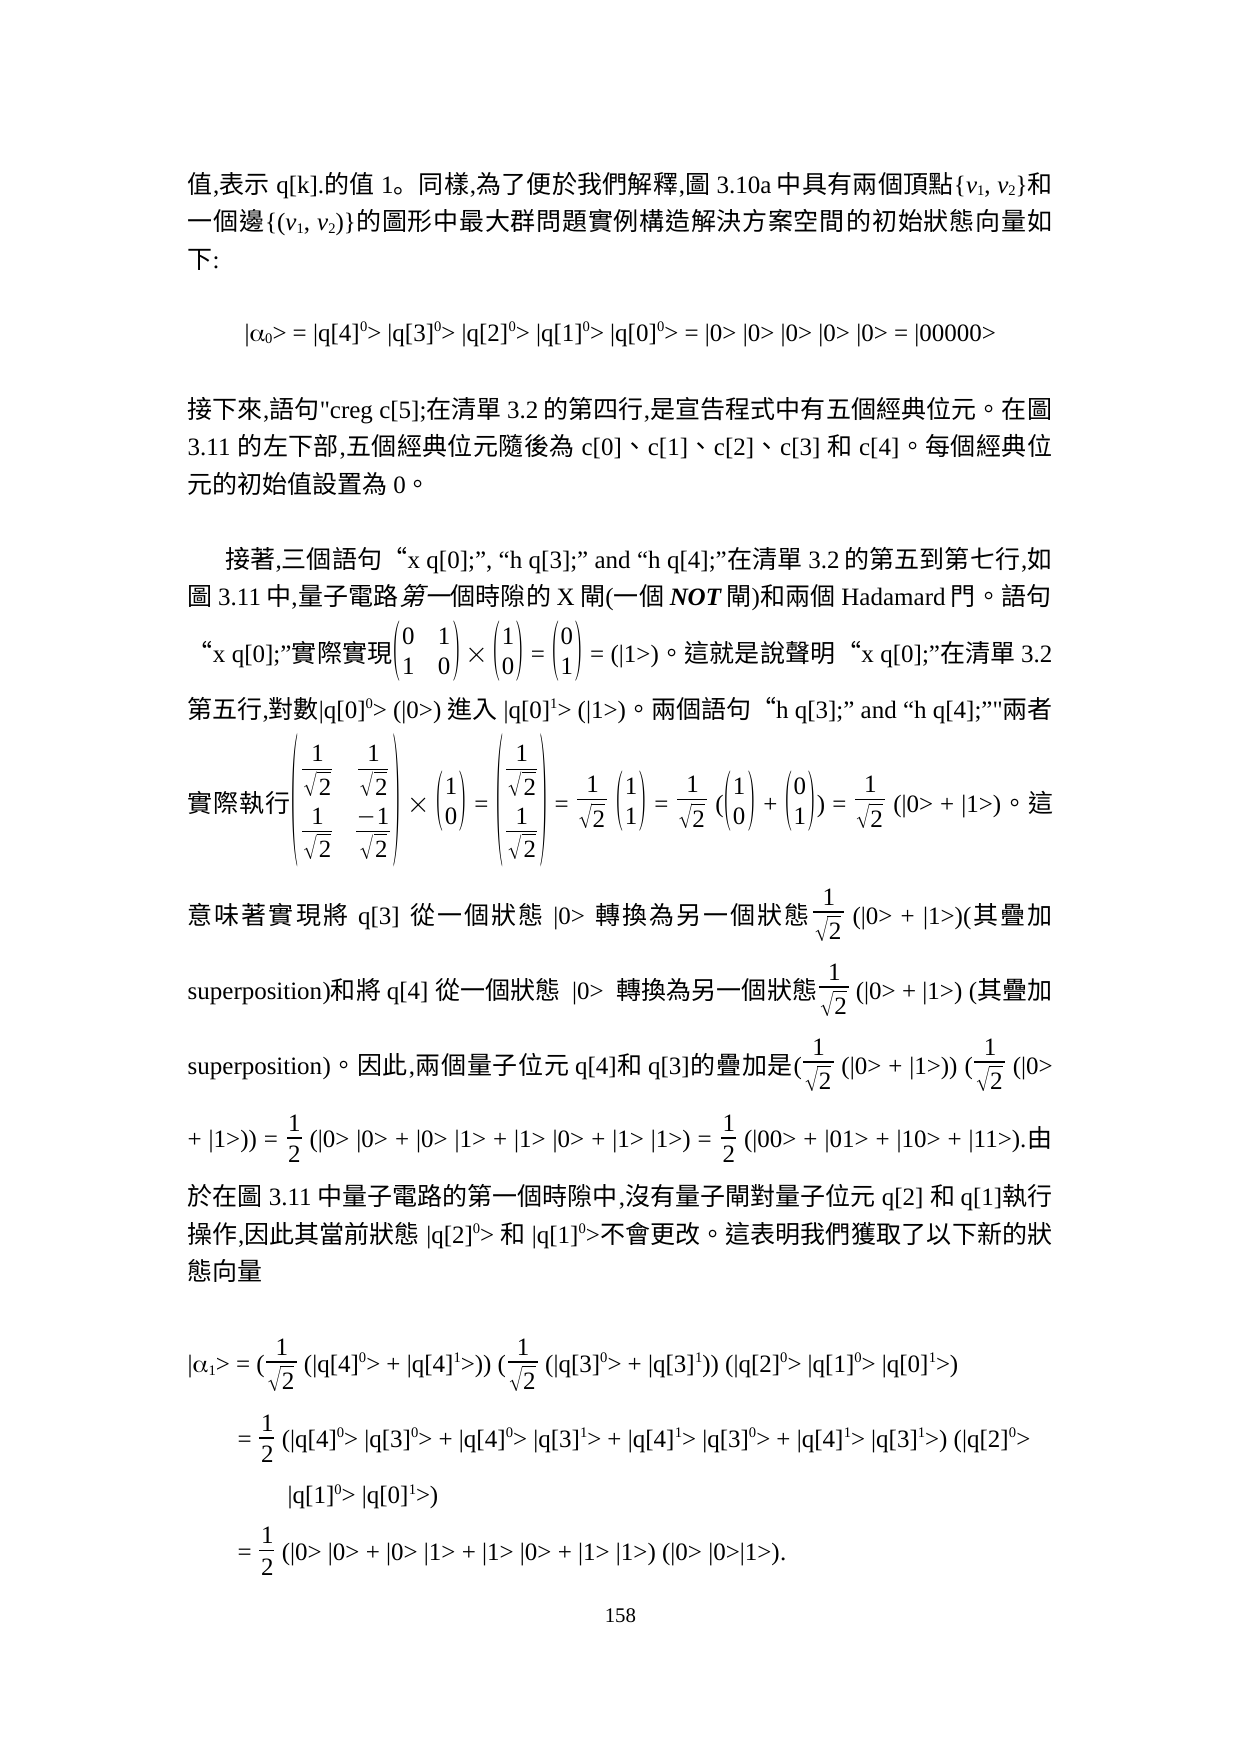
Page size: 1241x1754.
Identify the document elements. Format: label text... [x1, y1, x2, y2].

list 接著,三個語句“x q[0];”, “h q[3];” and “h q[4];”在清單3.2的第五到第七行,如圖3.11中,量子電路第一個時隙的X閘(一個NOT閘)和兩個Hadamard門。語句“x q[0];”實際實現 = = (|1>)。這就是說聲明“x q[0];”在清單3.2第五行,對數|q[0]0> (|0>) 進入 |q[0]1> (|1>)。兩個語句“h q[3];” and “h q[4];”"兩者實際執行 = = = ( + ) = (|0> + |1>)。這意味著實現將 q[3] 從一個狀態 |0> 轉換為另一個狀態 (|0> + |1>)(其疊加 superposition)和將 q[4] 從一個狀態 |0> 轉換為另一個狀態 (|0> + |1>) (其疊加 superposition)。因此,兩個量子位元q[4]和q[3]的疊加是( (|0> + |1>)) ( (|0> + |1>)) = (|0> |0> + |0> |1> + |1> |0> + |1> |1>) = (|00> + |01> + |10> + |11>).由於在圖 3.11 中量子電路的第一個時隙中,沒有量子閘對量子位元 q[2] 和 q[1]執行操作,因此其當前狀態 |q[2]0> 和 |q[1]0>不會更改。這表明我們獲取了以下新的狀態向量 [187, 539, 1053, 1289]
text = (|q[4]0> |q[3]0> + |q[4]0> |q[3]1> + |q[4]1> |q[3]0> + |q[4]1> |q[3]1>) (|q[2]0> [187, 1401, 1053, 1476]
text |0> = |q[4]0> |q[3]0> |q[2]0> |q[1]0> |q[0]0> = |0> |0> |0> |0> |0> = |00000> [187, 314, 1053, 351]
text |q[1]0> |q[0]1>) [187, 1476, 1053, 1514]
text = (|0> |0> + |0> |1> + |1> |0> + |1> |1>) (|0> |0>|1>). [187, 1514, 1053, 1589]
text |1> = ( (|q[4]0> + |q[4]1>)) ( (|q[3]0> + |q[3]1)) (|q[2]0> |q[1]0> |q[0]1>) [187, 1326, 1053, 1401]
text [187, 164, 1053, 276]
text 接下來,語句"creg c[5];在清單3.2的第四行,是宣告程式中有五個經典位元。在圖 3.11 的左下部,五個經典位元隨後為 c[0]、c[1]、c[2]、c[3] 和 c[4]。每個經典位元的初始值設置為 0。 [187, 389, 1053, 501]
